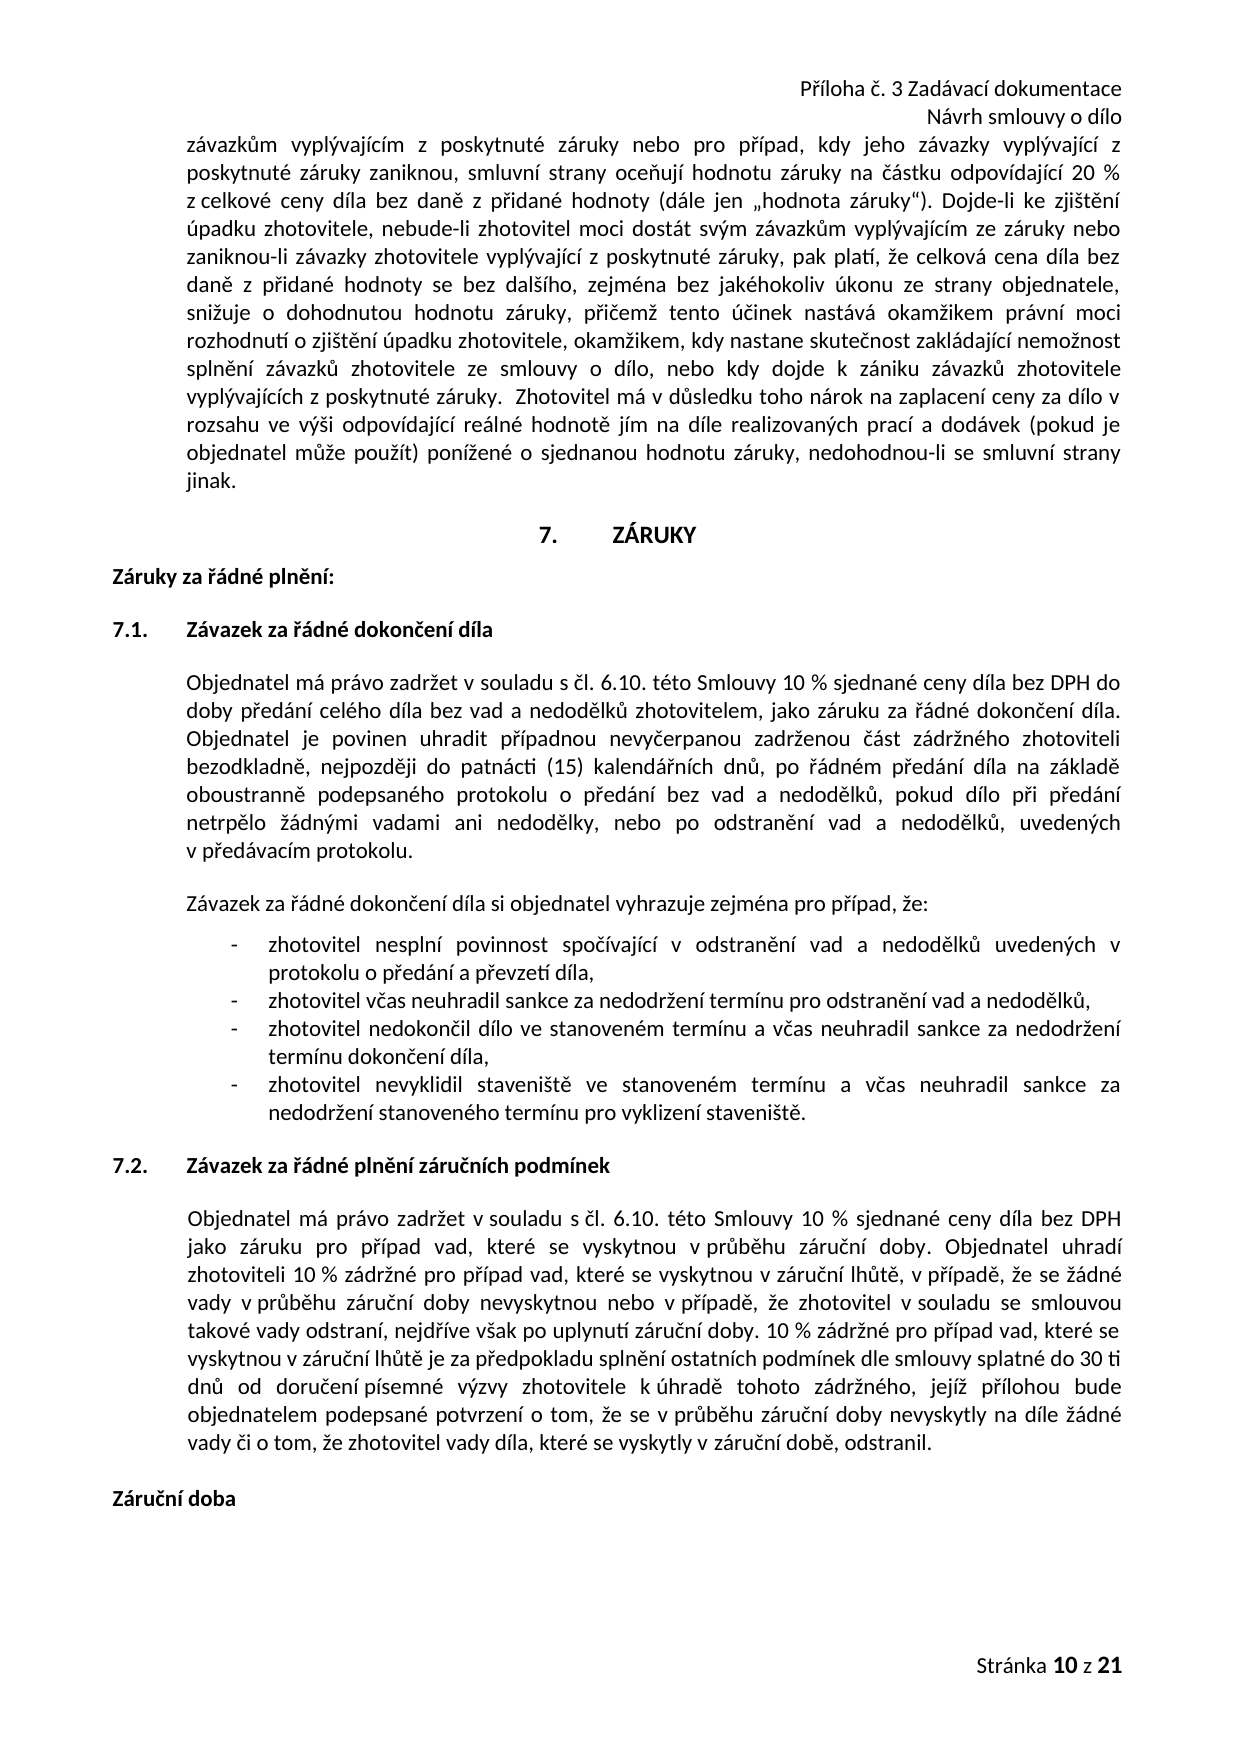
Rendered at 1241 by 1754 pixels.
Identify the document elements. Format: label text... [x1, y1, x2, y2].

list Objednatel má právo zadržet v souladu s čl. 6.10. této Smlouvy 10 % sjednané ceny díla bez DPH jako záruku pro případ vad, které se vyskytnou v průběhu záruční doby. Objednatel uhradí zhotoviteli 10 % zádržné pro případ vad, které se vyskytnou v záruční lhůtě, v případě, že se žádné vady v průběhu záruční doby nevyskytnou nebo v případě, že zhotovitel v souladu se smlouvou takové vady odstraní, nejdříve však po uplynutí záruční doby. 10 % zádržné pro případ vad, které se vyskytnou v záruční lhůtě je za předpokladu splnění ostatních podmínek dle smlouvy splatné do 30 ti dnů od doručení písemné výzvy zhotovitele k úhradě tohoto zádržného, jejíž přílohou bude objednatelem podepsané potvrzení o tom, že se v průběhu záruční doby nevyskytly na díle žádné vady či o tom, že zhotovitel vady díla, které se vyskytly v záruční době, odstranil. [187, 1204, 1122, 1456]
text Záruky za řádné plnění: [112, 562, 1122, 590]
subtitle Závazek za řádné dokončení díla [112, 615, 1122, 643]
text Záruční doba [112, 1484, 1122, 1512]
list zhotovitel nedokončil dílo ve stanoveném termínu a včas neuhradil sankce za nedodržení termínu dokončení díla, [231, 1014, 1122, 1070]
list zhotovitel včas neuhradil sankce za nedodržení termínu pro odstranění vad a nedodělků, [231, 986, 1122, 1014]
list zhotovitel nevyklidil staveniště ve stanoveném termínu a včas neuhradil sankce za nedodržení stanoveného termínu pro vyklizení staveniště. [231, 1070, 1122, 1126]
subtitle ZÁRUKY [112, 519, 1122, 549]
list zhotovitel nesplní povinnost spočívající v odstranění vad a nedodělků uvedených v protokolu o předání a převzetí díla, [231, 930, 1122, 986]
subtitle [112, 130, 1122, 494]
text Objednatel má právo zadržet v souladu s čl. 6.10. této Smlouvy 10 % sjednané ceny díla bez DPH do doby předání celého díla bez vad a nedodělků zhotovitelem, jako záruku za řádné dokončení díla. Objednatel je povinen uhradit případnou nevyčerpanou zadrženou část zádržného zhotoviteli bezodkladně, nejpozději do patnácti (15) kalendářních dnů, po řádném předání díla na základě oboustranně podepsaného protokolu o předání bez vad a nedodělků, pokud dílo při předání netrpělo žádnými vadami ani nedodělky, nebo po odstranění vad a nedodělků, uvedených v předávacím protokolu. [186, 668, 1122, 864]
text Závazek za řádné dokončení díla si objednatel vyhrazuje zejména pro případ, že: [186, 889, 1122, 917]
subtitle Závazek za řádné plnění záručních podmínek [112, 1151, 1122, 1179]
